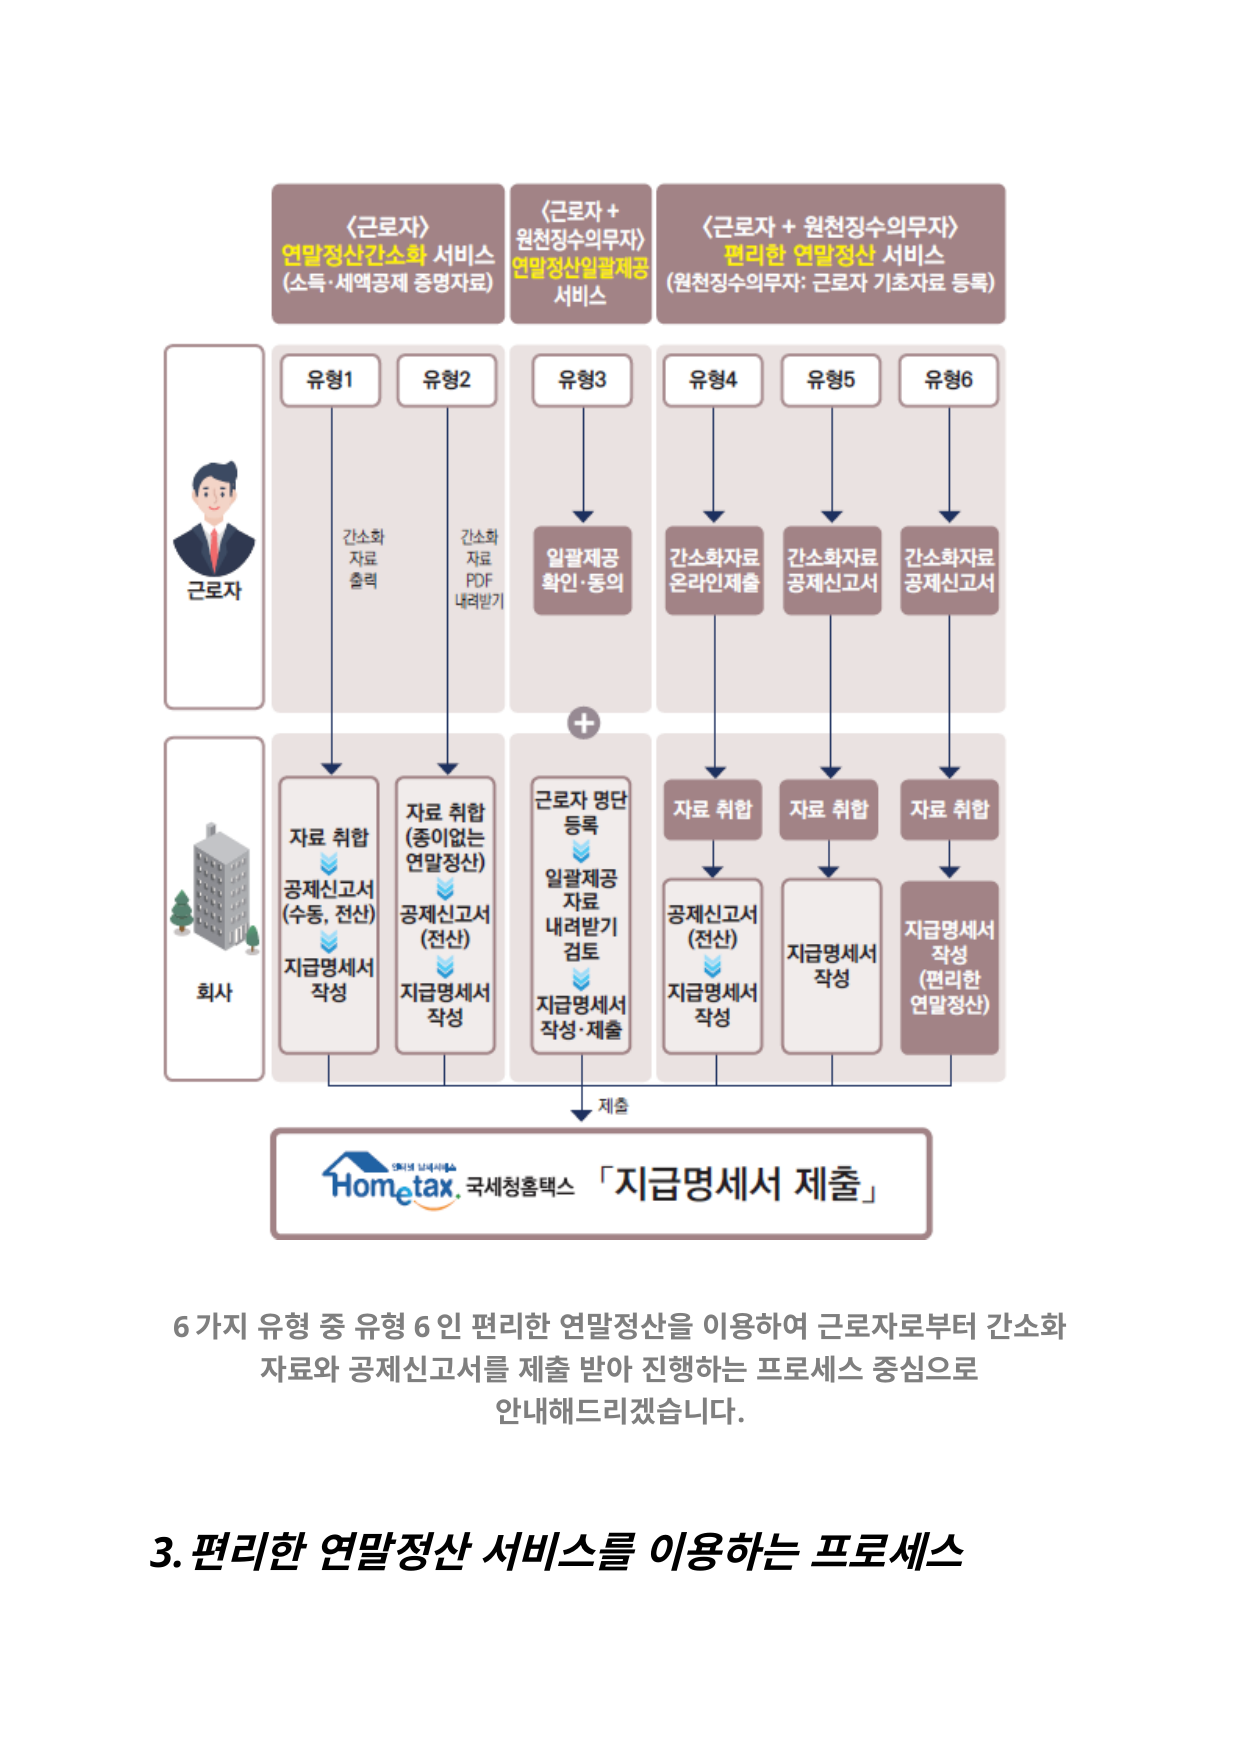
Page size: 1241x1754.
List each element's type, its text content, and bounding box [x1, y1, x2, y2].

picture [150, 177, 1013, 1240]
list 편리한 연말정산 서비스를 이용하는 프로세스 [150, 1519, 1090, 1579]
text 안내해드리겠습니다. [150, 1388, 1090, 1431]
text 6가지 유형 중 유형6인 편리한 연말정산을 이용하여 근로자로부터 간소화 자료와 공제신고서를 제출 받아 진행하는 프로세스 중심으로 [150, 1304, 1090, 1388]
